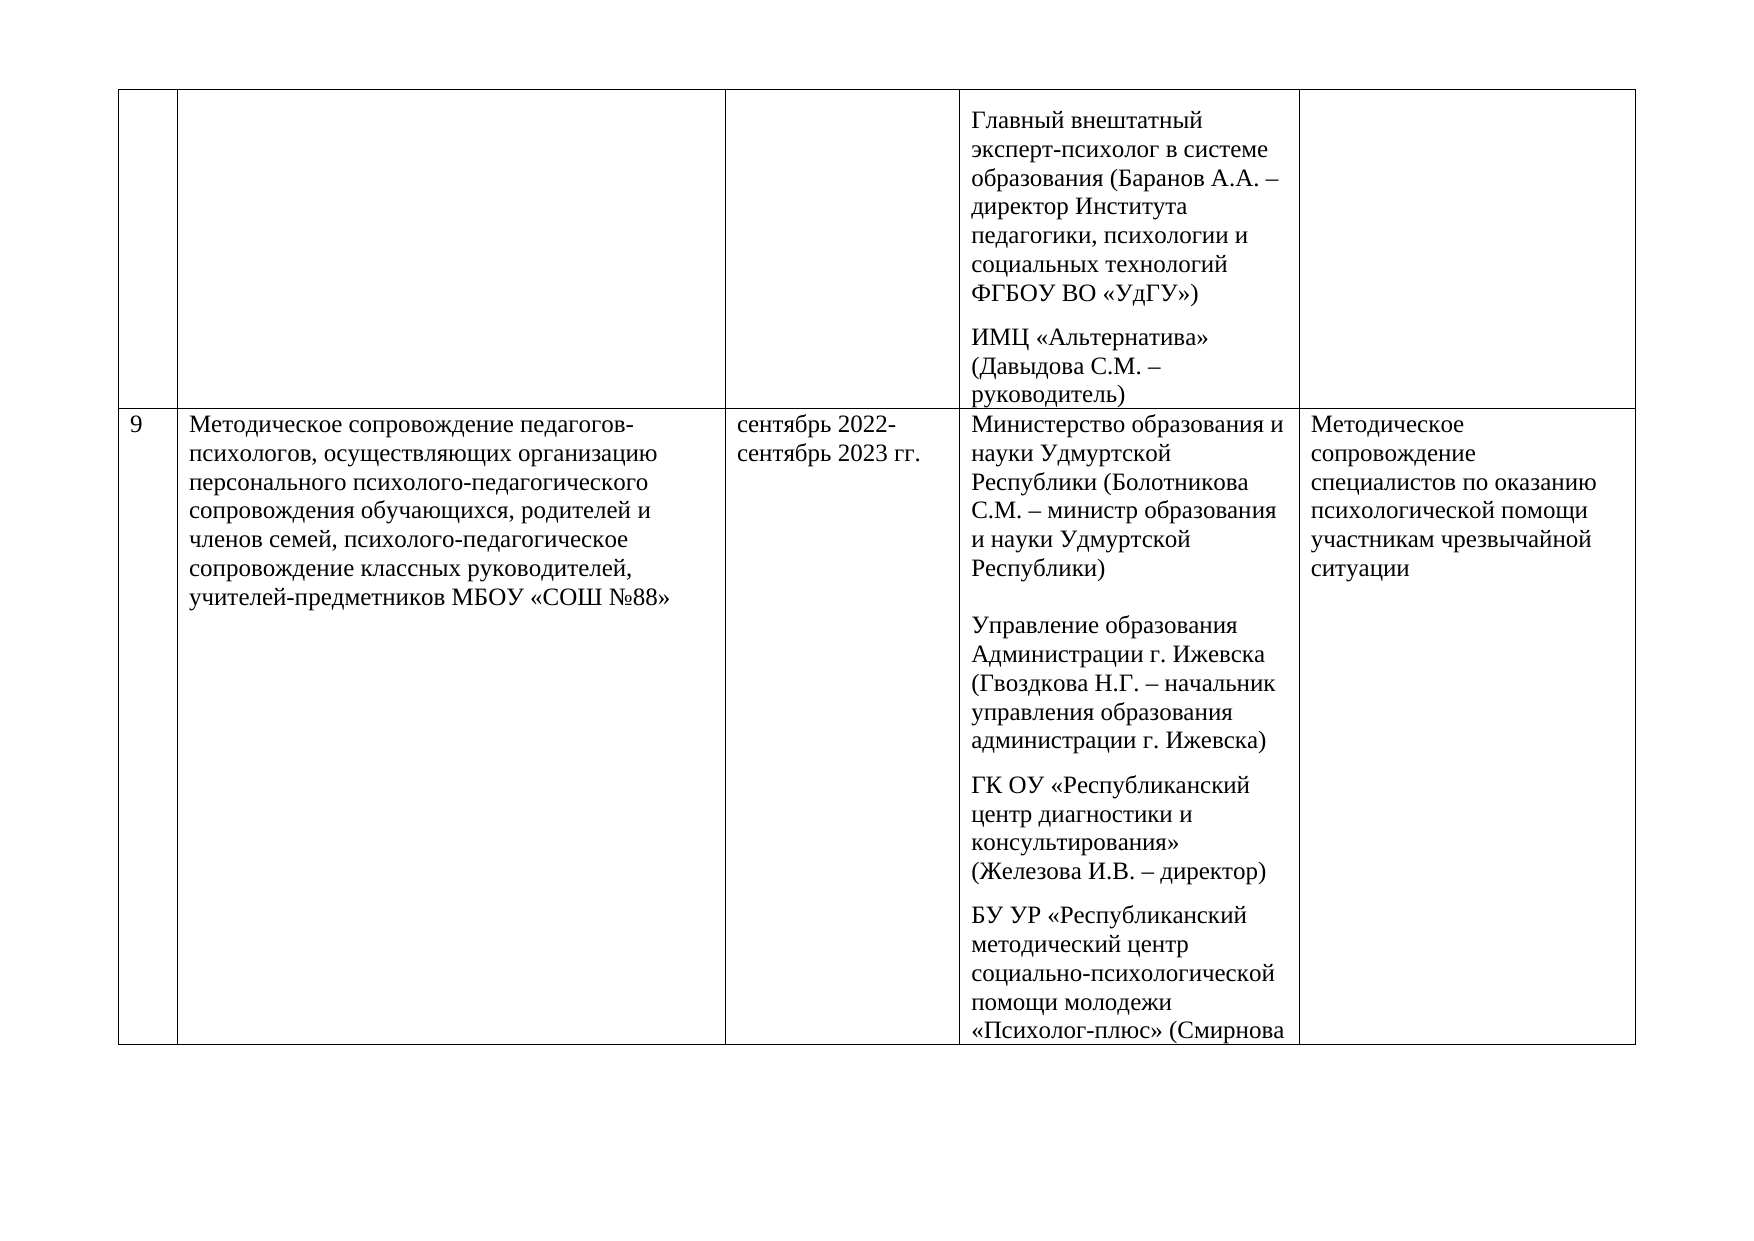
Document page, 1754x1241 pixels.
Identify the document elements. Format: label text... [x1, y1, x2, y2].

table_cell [960, 409, 1299, 1044]
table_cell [726, 90, 959, 408]
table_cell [1300, 409, 1635, 1044]
table_cell 9 [119, 409, 177, 1044]
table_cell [178, 90, 725, 408]
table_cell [960, 90, 1299, 408]
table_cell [1300, 90, 1635, 408]
table_cell 8 [119, 90, 177, 408]
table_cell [178, 409, 725, 1044]
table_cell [726, 409, 959, 1044]
